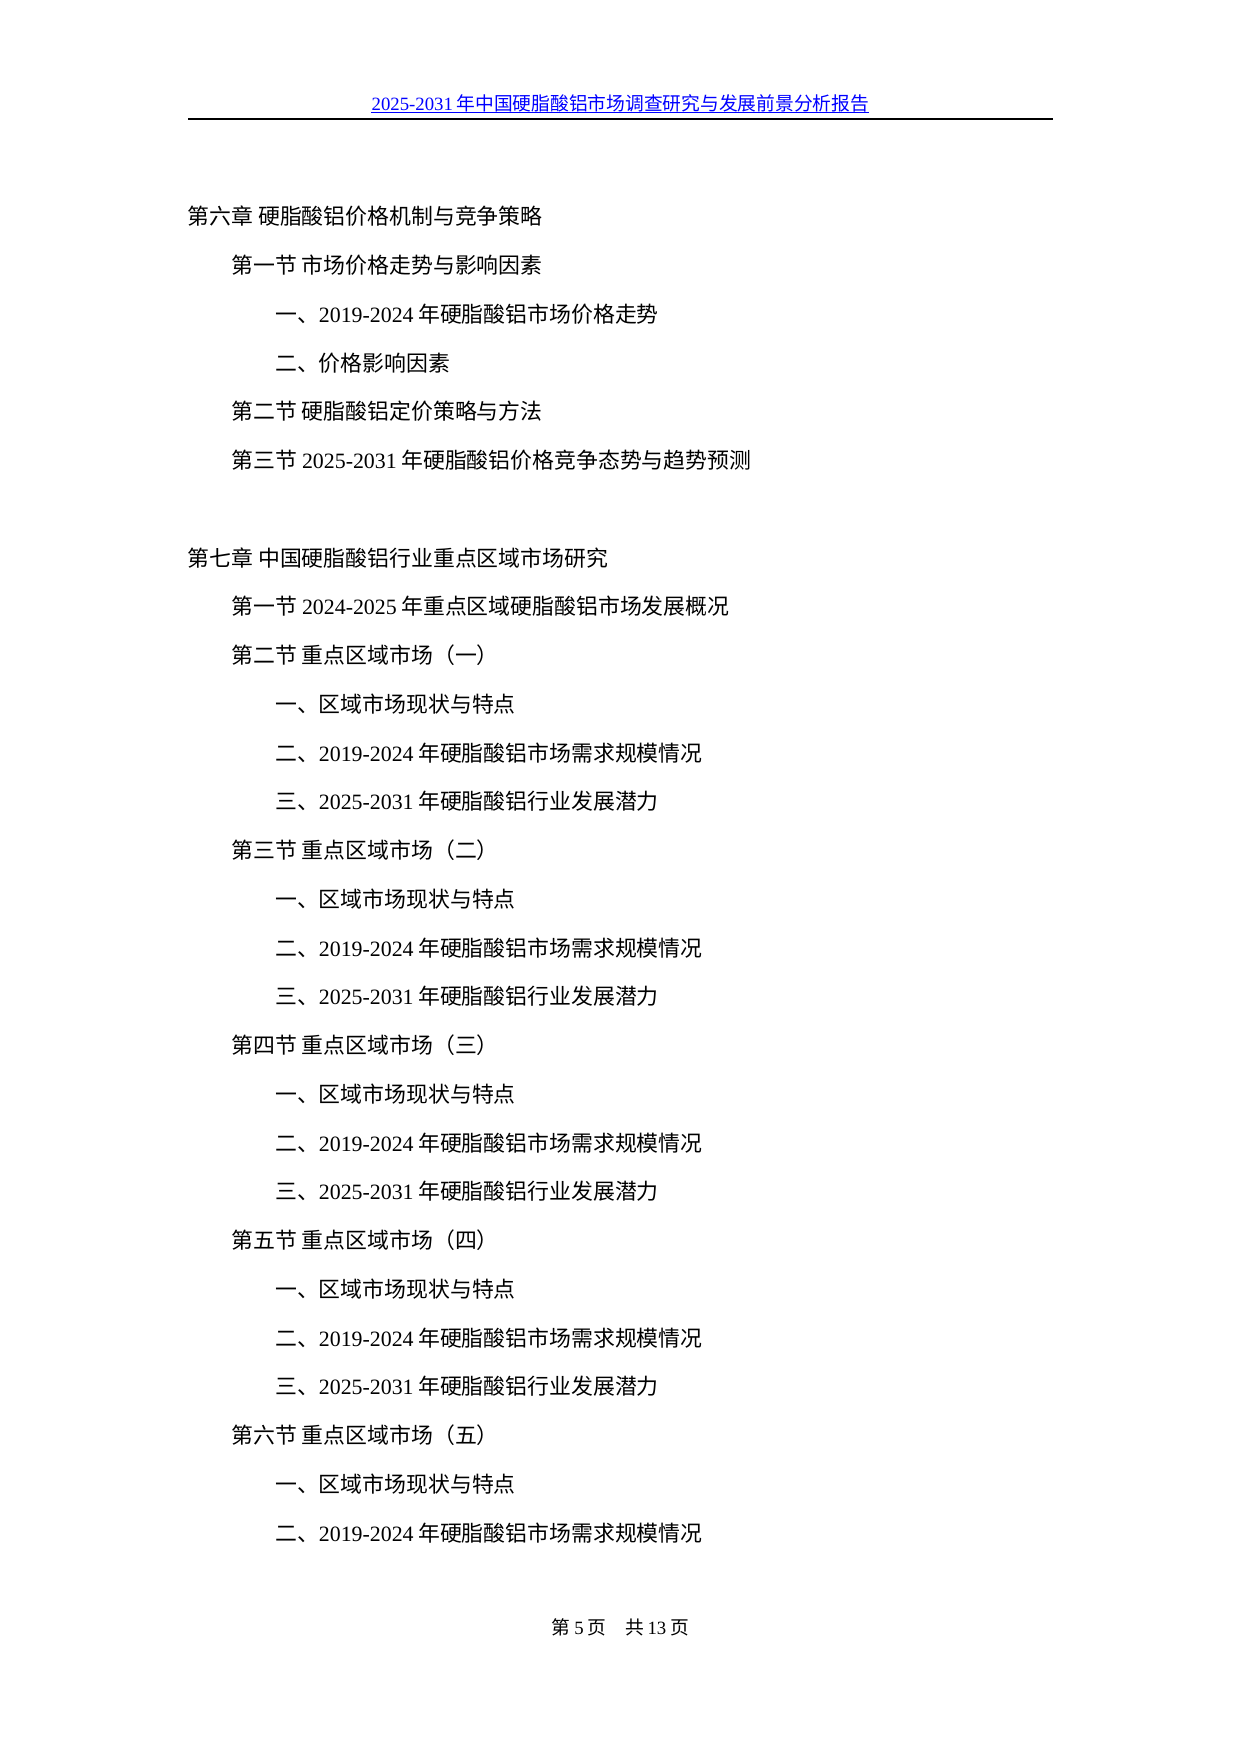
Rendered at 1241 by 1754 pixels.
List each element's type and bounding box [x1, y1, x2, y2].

text [187, 150, 1053, 1548]
